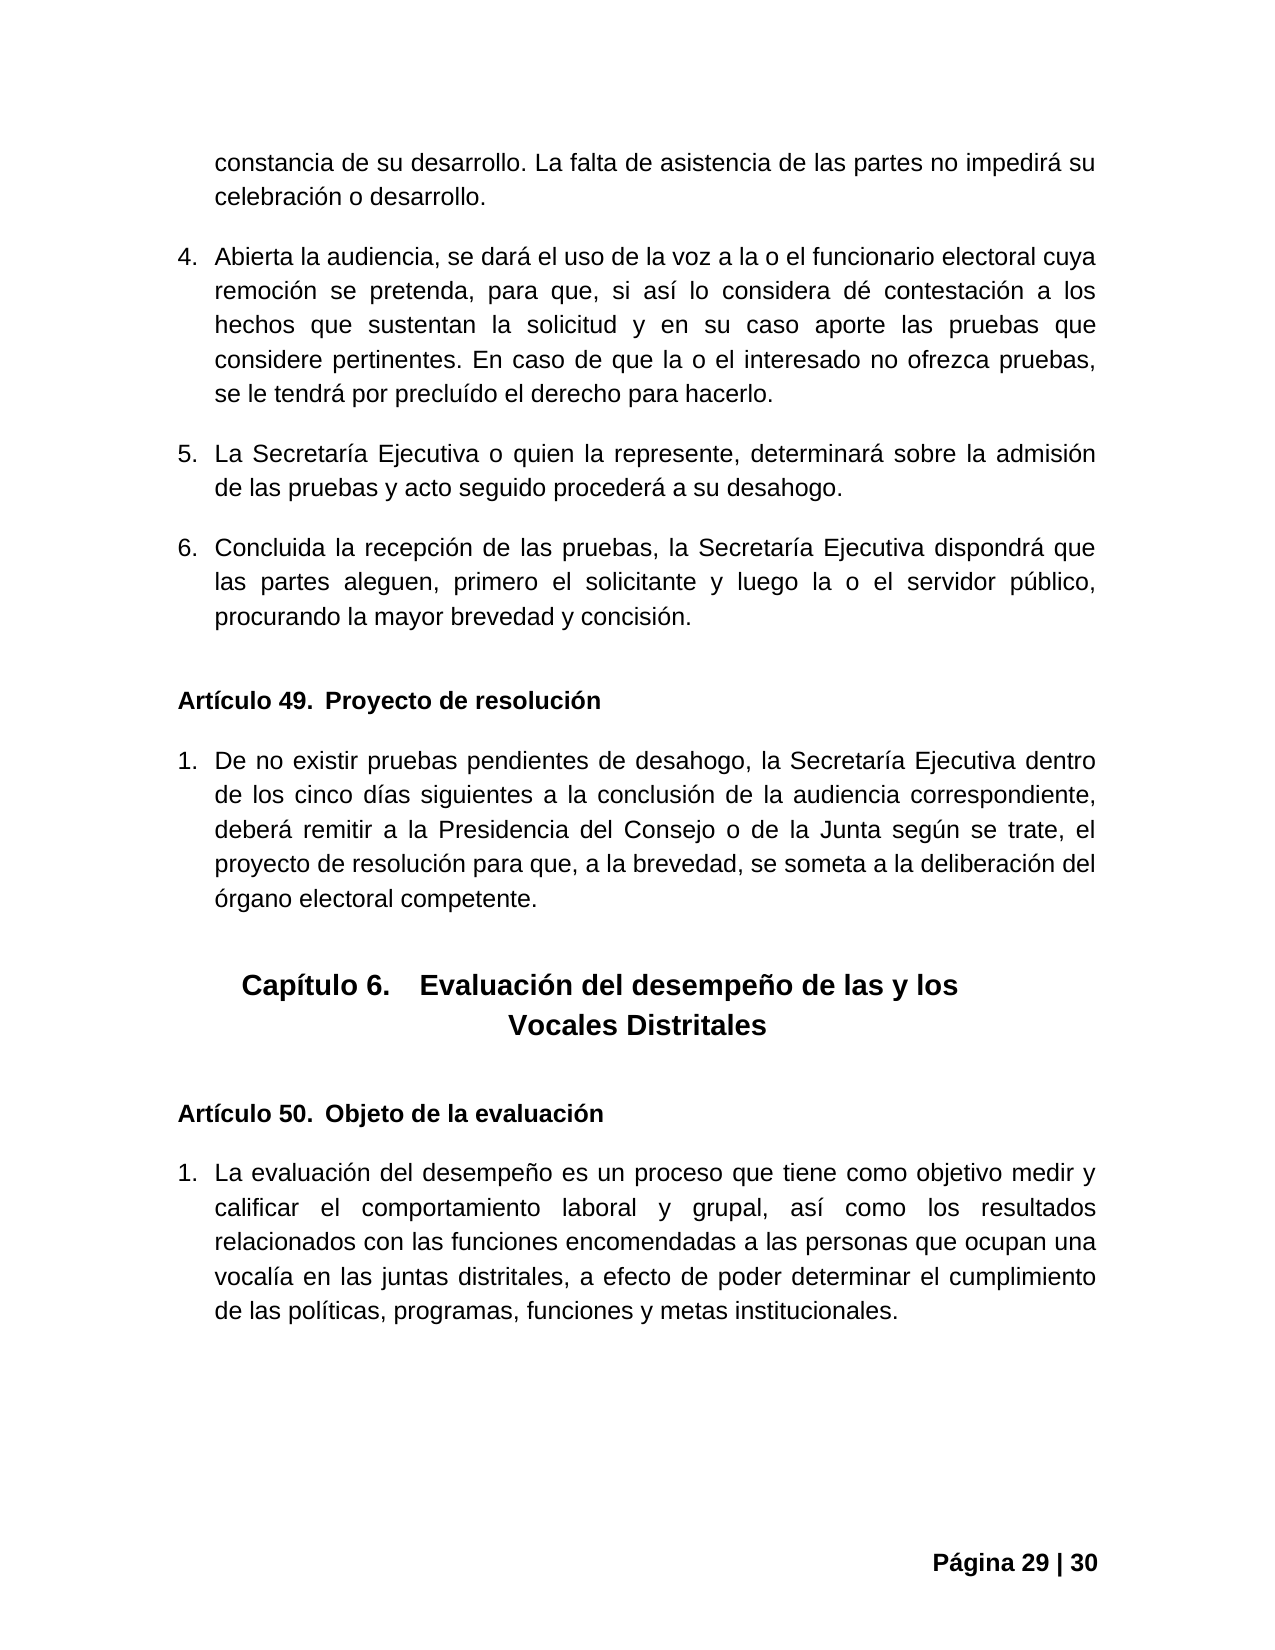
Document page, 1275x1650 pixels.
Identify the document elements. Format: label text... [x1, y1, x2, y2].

subtitle Proyecto de resolución [177, 686, 1098, 715]
list Concluida la recepción de las pruebas, la Secretaría Ejecutiva dispondrá que las partes aleguen, primero el solicitante y luego la o el servidor público, procurando la mayor brevedad y concisión. [177, 533, 1098, 631]
list La Secretaría Ejecutiva o quien la represente, determinará sobre la admisión de las pruebas y acto seguido procederá a su desahogo. [177, 439, 1098, 502]
subtitle Objeto de la evaluación [177, 1099, 1098, 1127]
list De no existir pruebas pendientes de desahogo, la Secretaría Ejecutiva dentro de los cinco días siguientes a la conclusión de la audiencia correspondiente, deberá remitir a la Presidencia del Consejo o de la Junta según se trate, el proyecto de resolución para que, a la brevedad, se someta a la deliberación del órgano electoral competente. [177, 746, 1098, 912]
list Abierta la audiencia, se dará el uso de la voz a la o el funcionario electoral cuya remoción se pretenda, para que, si así lo considera dé contestación a los hechos que sustentan la solicitud y en su caso aporte las pruebas que considere pertinentes. En caso de que la o el interesado no ofrezca pruebas, se le tendrá por precluído el derecho para hacerlo. [177, 242, 1098, 408]
list La evaluación del desempeño es un proceso que tiene como objetivo medir y calificar el comportamiento laboral y grupal, así como los resultados relacionados con las funciones encomendadas a las personas que ocupan una vocalía en las juntas distritales, a efecto de poder determinar el cumplimiento de las políticas, programas, funciones y metas institucionales. [177, 1158, 1098, 1325]
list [177, 148, 1098, 211]
subtitle Evaluación del desempeño de las y los Vocales Distritales [295, 968, 980, 1042]
